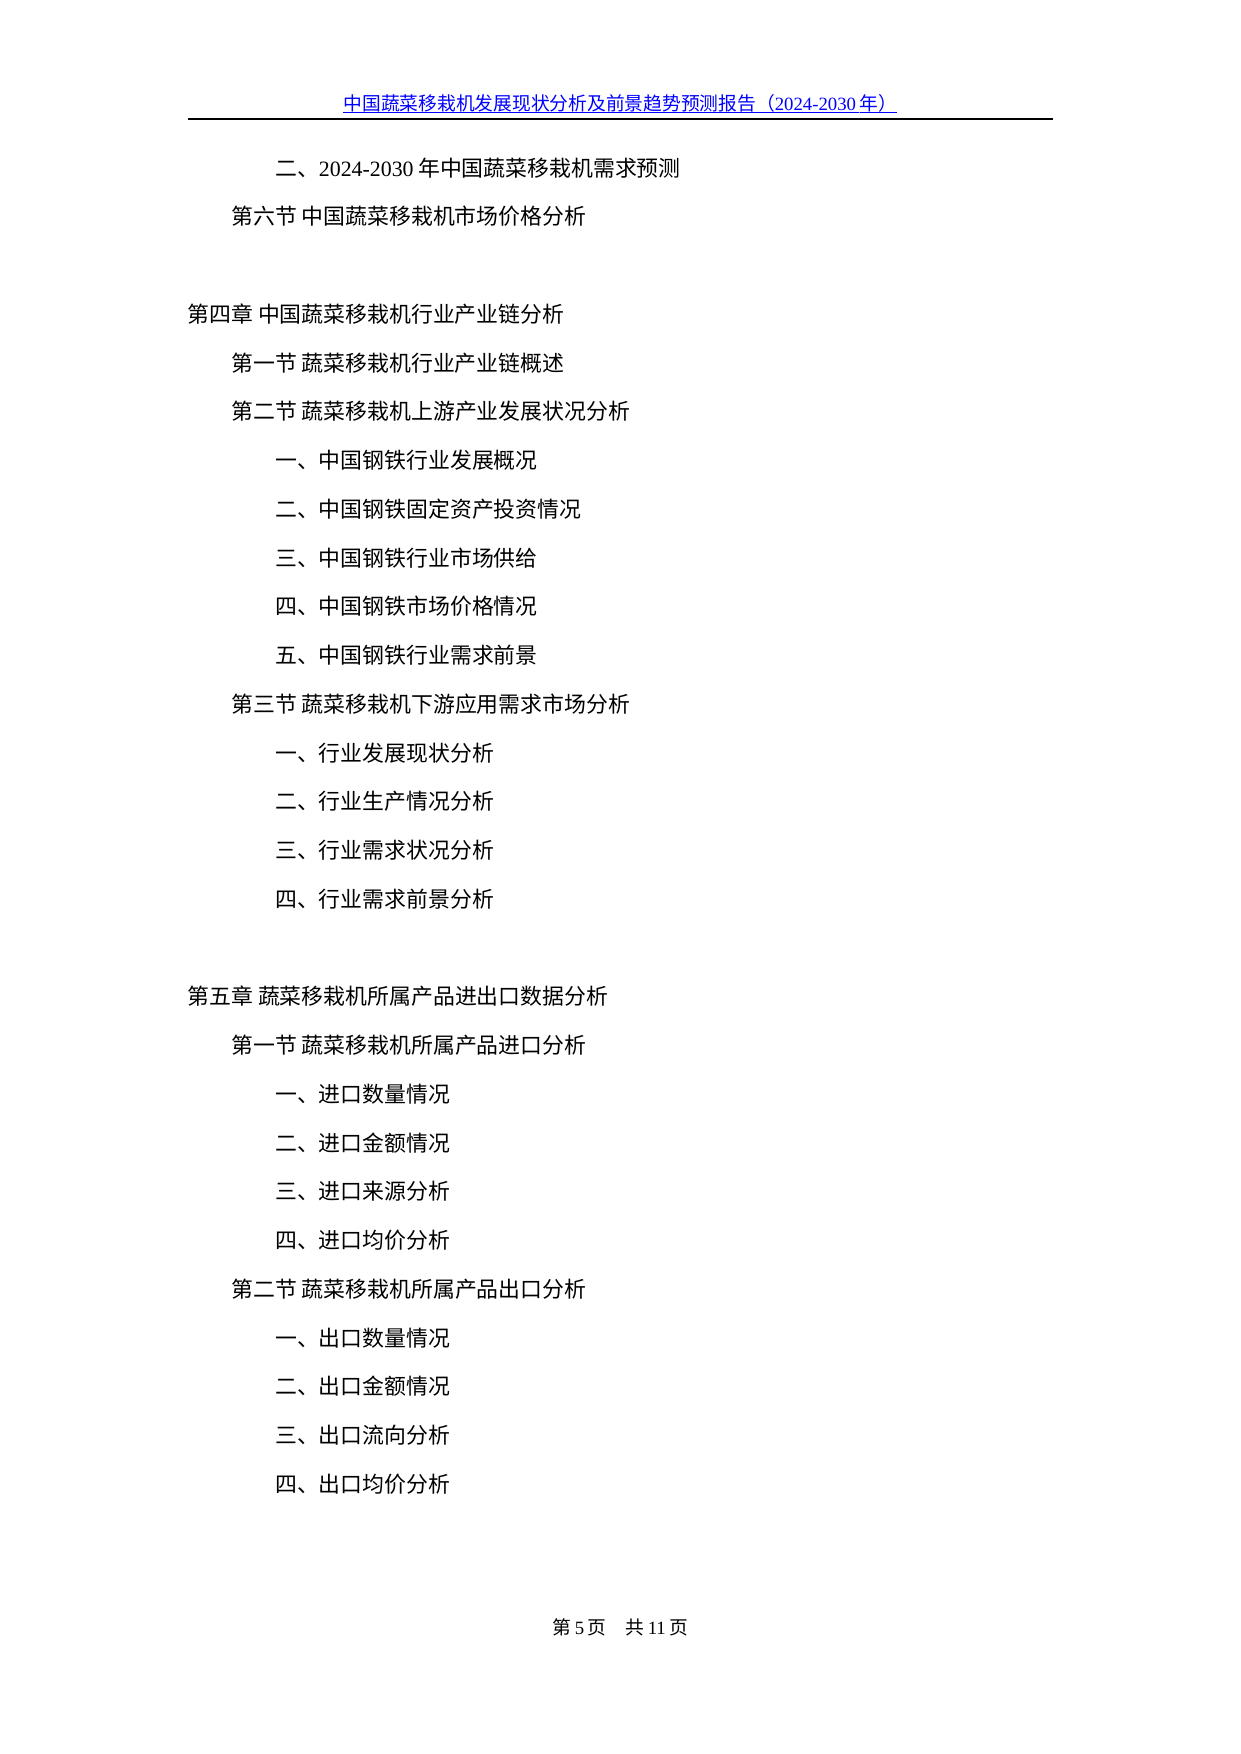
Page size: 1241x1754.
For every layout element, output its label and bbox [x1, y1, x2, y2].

text [187, 150, 1053, 1499]
